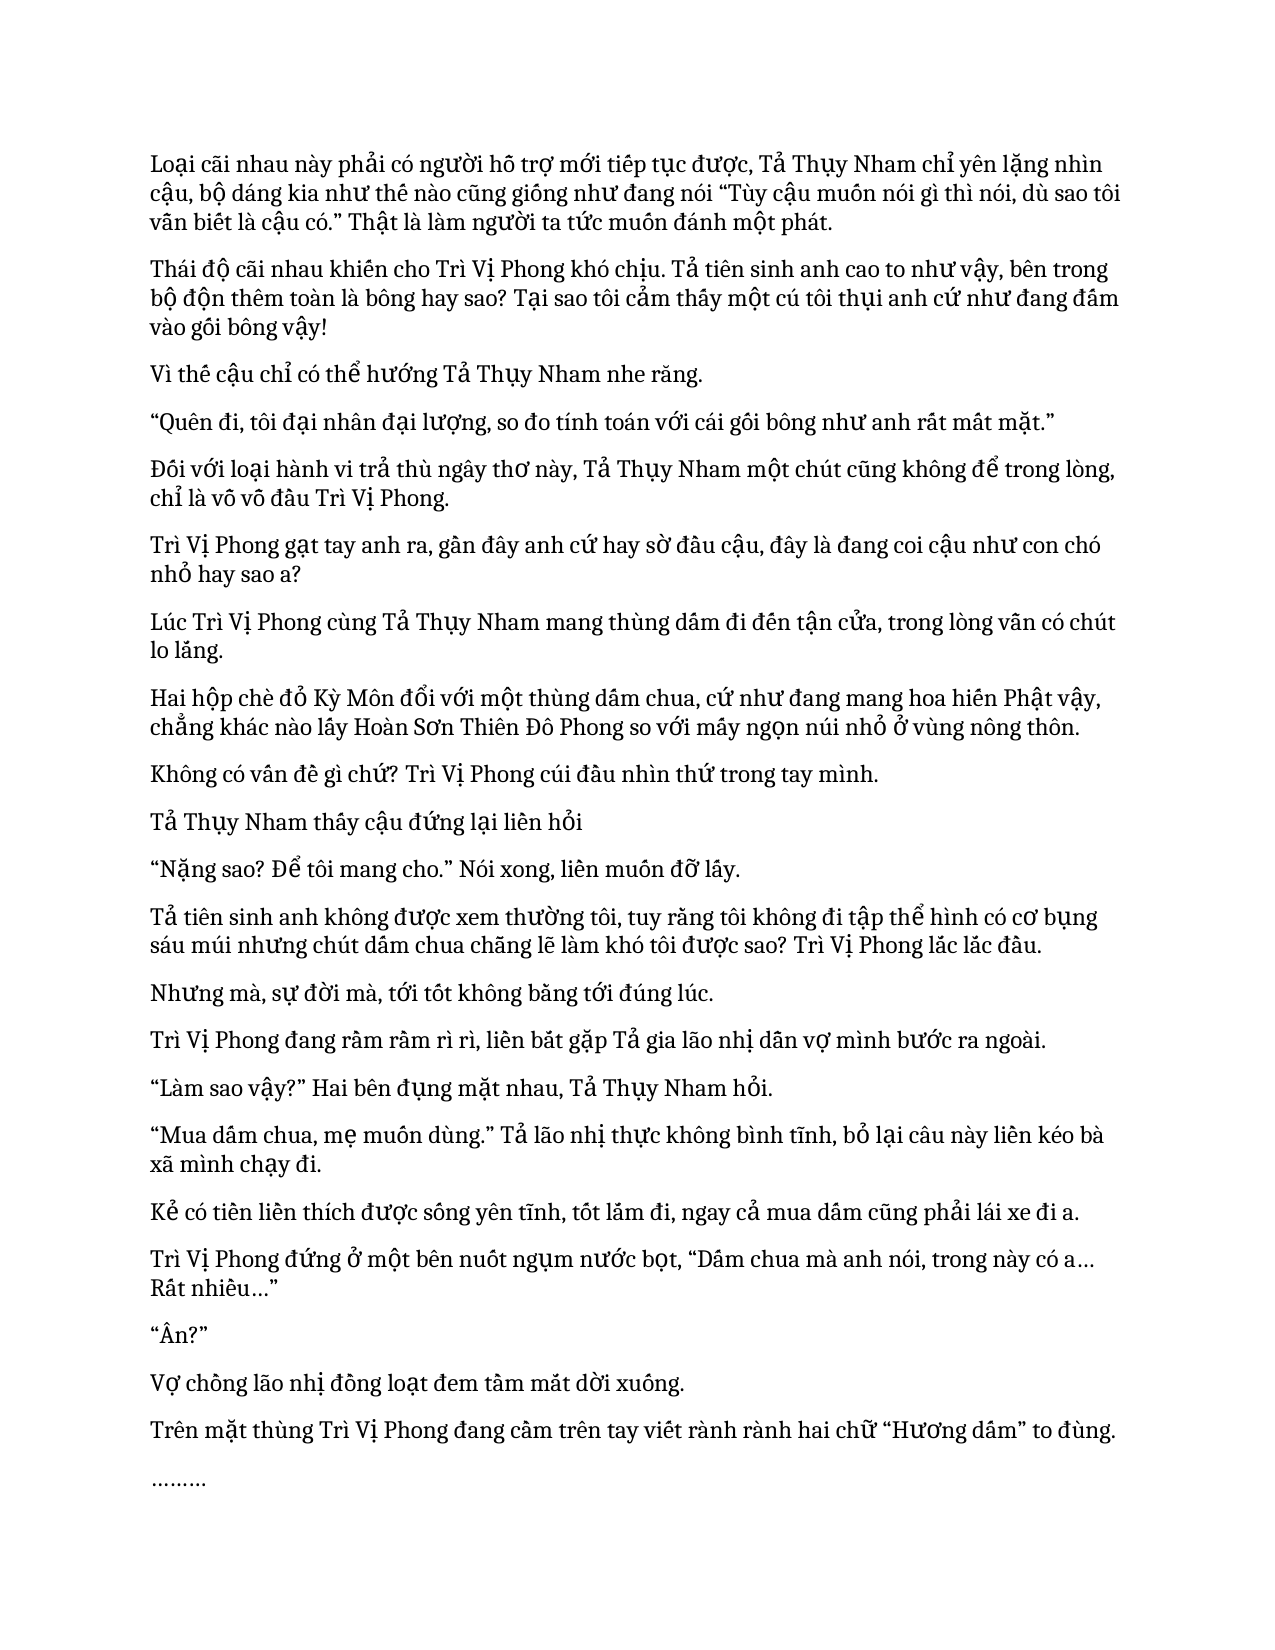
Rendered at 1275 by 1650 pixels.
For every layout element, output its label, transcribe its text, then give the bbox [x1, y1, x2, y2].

text Vợ chồng lão nhị đồng loạt đem tầm mắt dời xuống. [150, 1369, 1125, 1397]
text Trì Vị Phong gạt tay anh ra, gần đây anh cứ hay sờ đầu cậu, đây là đang coi cậu như con chó nhỏ hay sao a? [150, 531, 1125, 589]
text Trì Vị Phong đang rầm rầm rì rì, liền bắt gặp Tả gia lão nhị dẫn vợ mình bước ra ngoài. [150, 1026, 1125, 1055]
text ……… [150, 1464, 1125, 1492]
text Hai hộp chè đỏ Kỳ Môn đổi với một thùng dấm chua, cứ như đang mang hoa hiến Phật vậy, chẳng khác nào lấy Hoàn Sơn Thiên Đô Phong so với mấy ngọn núi nhỏ ở vùng nông thôn. [150, 684, 1125, 741]
text Tả Thụy Nham thấy cậu đứng lại liền hỏi [150, 807, 1125, 836]
text Loại cãi nhau này phải có người hỗ trợ mới tiếp tục được, Tả Thụy Nham chỉ yên lặng nhìn cậu, bộ dáng kia như thế nào cũng giống như đang nói “Tùy cậu muốn nói gì thì nói, dù sao tôi vẫn biết là cậu có.” Thật là làm người ta tức muốn đánh một phát. [150, 150, 1125, 236]
text “Ân?” [150, 1321, 1125, 1350]
text Vì thế cậu chỉ có thể hướng Tả Thụy Nham nhe răng. [150, 360, 1125, 389]
text “Mua dấm chua, mẹ muốn dùng.” Tả lão nhị thực không bình tĩnh, bỏ lại câu này liền kéo bà xã mình chạy đi. [150, 1121, 1125, 1179]
text Kẻ có tiền liền thích được sống yên tĩnh, tốt lắm đi, ngay cả mua dấm cũng phải lái xe đi a. [150, 1197, 1125, 1226]
text “Nặng sao? Để tôi mang cho.” Nói xong, liền muốn đỡ lấy. [150, 855, 1125, 884]
text Thái độ cãi nhau khiến cho Trì Vị Phong khó chịu. Tả tiên sinh anh cao to như vậy, bên trong bộ độn thêm toàn là bông hay sao? Tại sao tôi cảm thấy một cú tôi thụi anh cứ như đang đấm vào gối bông vậy! [150, 255, 1125, 341]
text “Làm sao vậy?” Hai bên đụng mặt nhau, Tả Thụy Nham hỏi. [150, 1074, 1125, 1102]
text Không có vấn đề gì chứ? Trì Vị Phong cúi đầu nhìn thứ trong tay mình. [150, 760, 1125, 789]
text Trì Vị Phong đứng ở một bên nuốt ngụm nước bọt, “Dấm chua mà anh nói, trong này có a… Rất nhiều…” [150, 1245, 1125, 1302]
text Trên mặt thùng Trì Vị Phong đang cầm trên tay viết rành rành hai chữ “Hương dấm” to đùng. [150, 1416, 1125, 1445]
text Nhưng mà, sự đời mà, tới tốt không bằng tới đúng lúc. [150, 979, 1125, 1007]
text Lúc Trì Vị Phong cùng Tả Thụy Nham mang thùng dấm đi đến tận cửa, trong lòng vẫn có chút lo lắng. [150, 607, 1125, 665]
text Đối với loại hành vi trả thù ngây thơ này, Tả Thụy Nham một chút cũng không để trong lòng, chỉ là vỗ vỗ đầu Trì Vị Phong. [150, 455, 1125, 512]
text “Quên đi, tôi đại nhân đại lượng, so đo tính toán với cái gối bông như anh rất mất mặt.” [150, 407, 1125, 436]
text Tả tiên sinh anh không được xem thường tôi, tuy rằng tôi không đi tập thể hình có cơ bụng sáu múi nhưng chút dấm chua chẵng lẽ làm khó tôi được sao? Trì Vị Phong lắc lắc đầu. [150, 902, 1125, 960]
